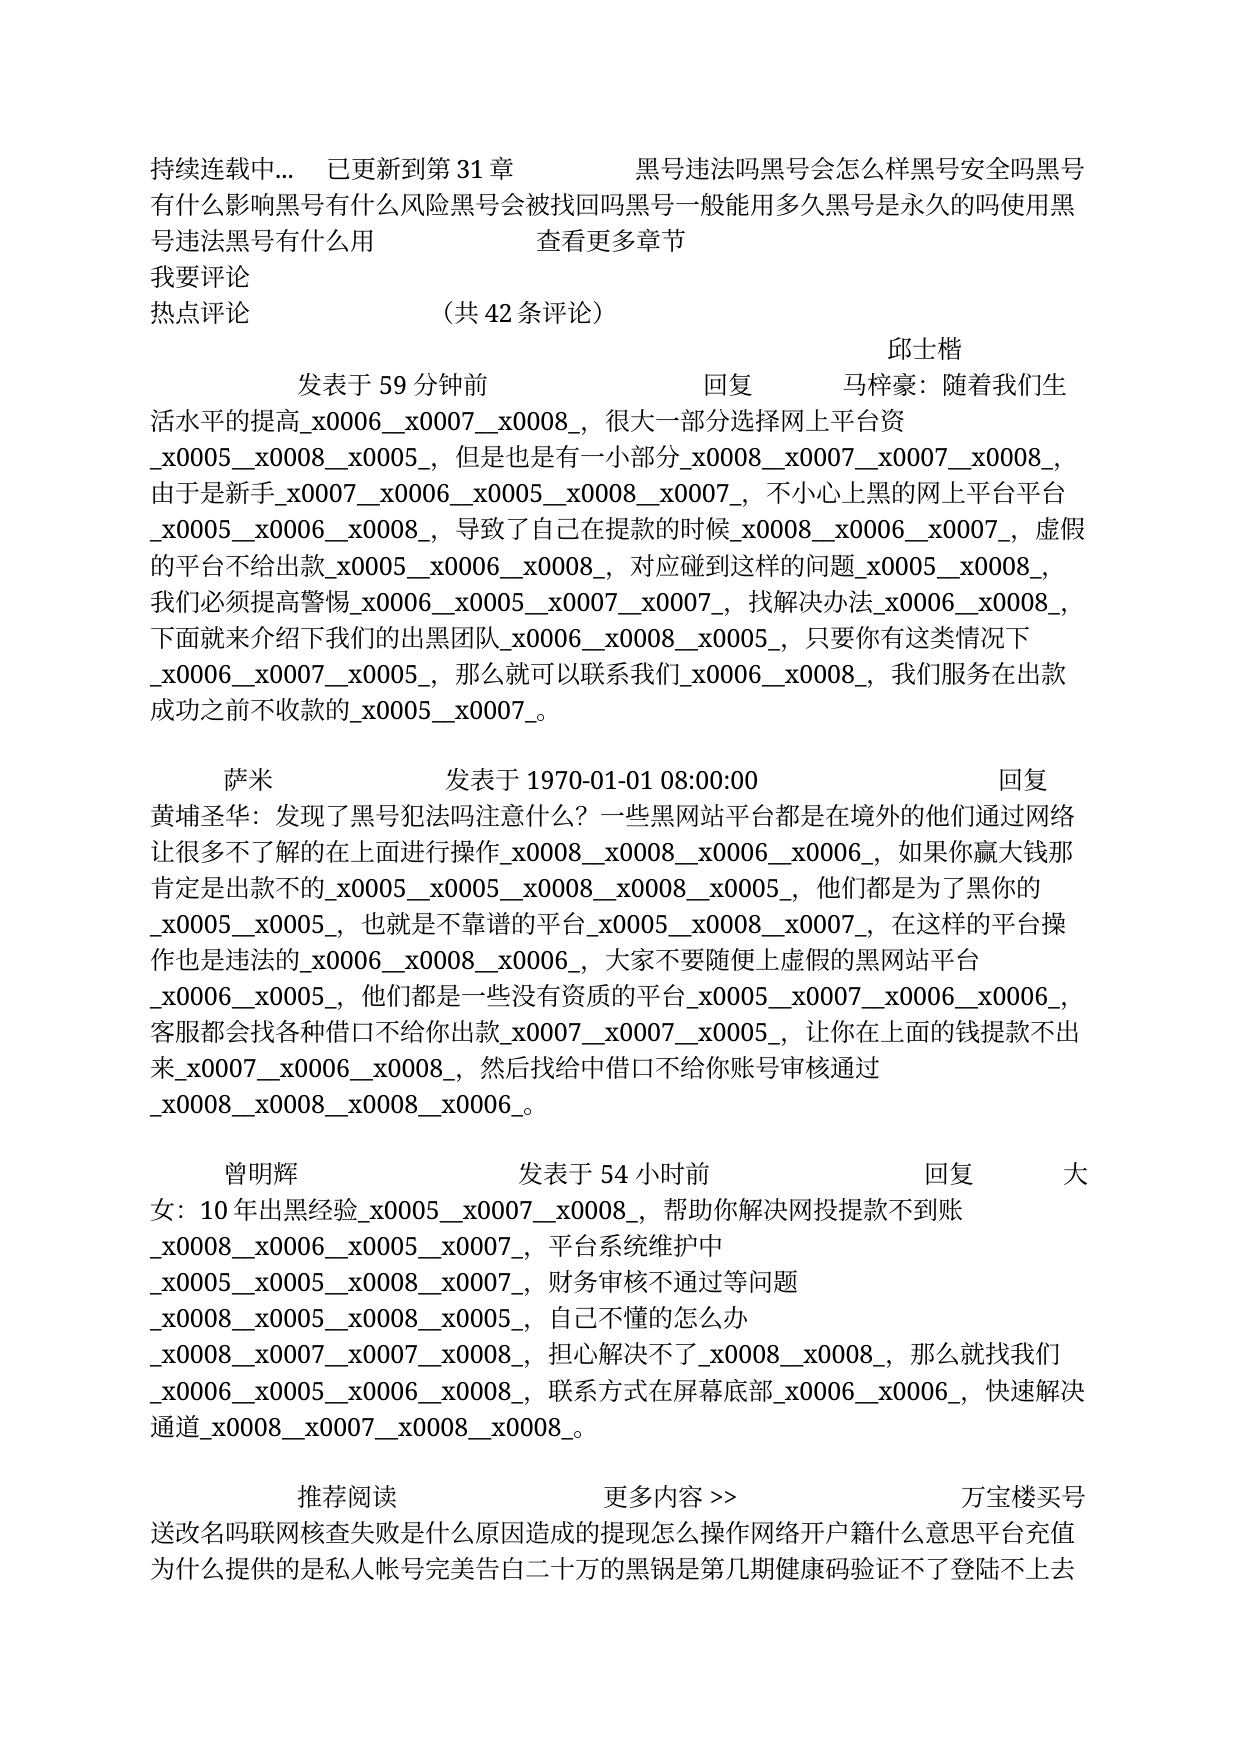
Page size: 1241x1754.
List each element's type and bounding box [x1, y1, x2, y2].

text [150, 150, 1090, 1585]
